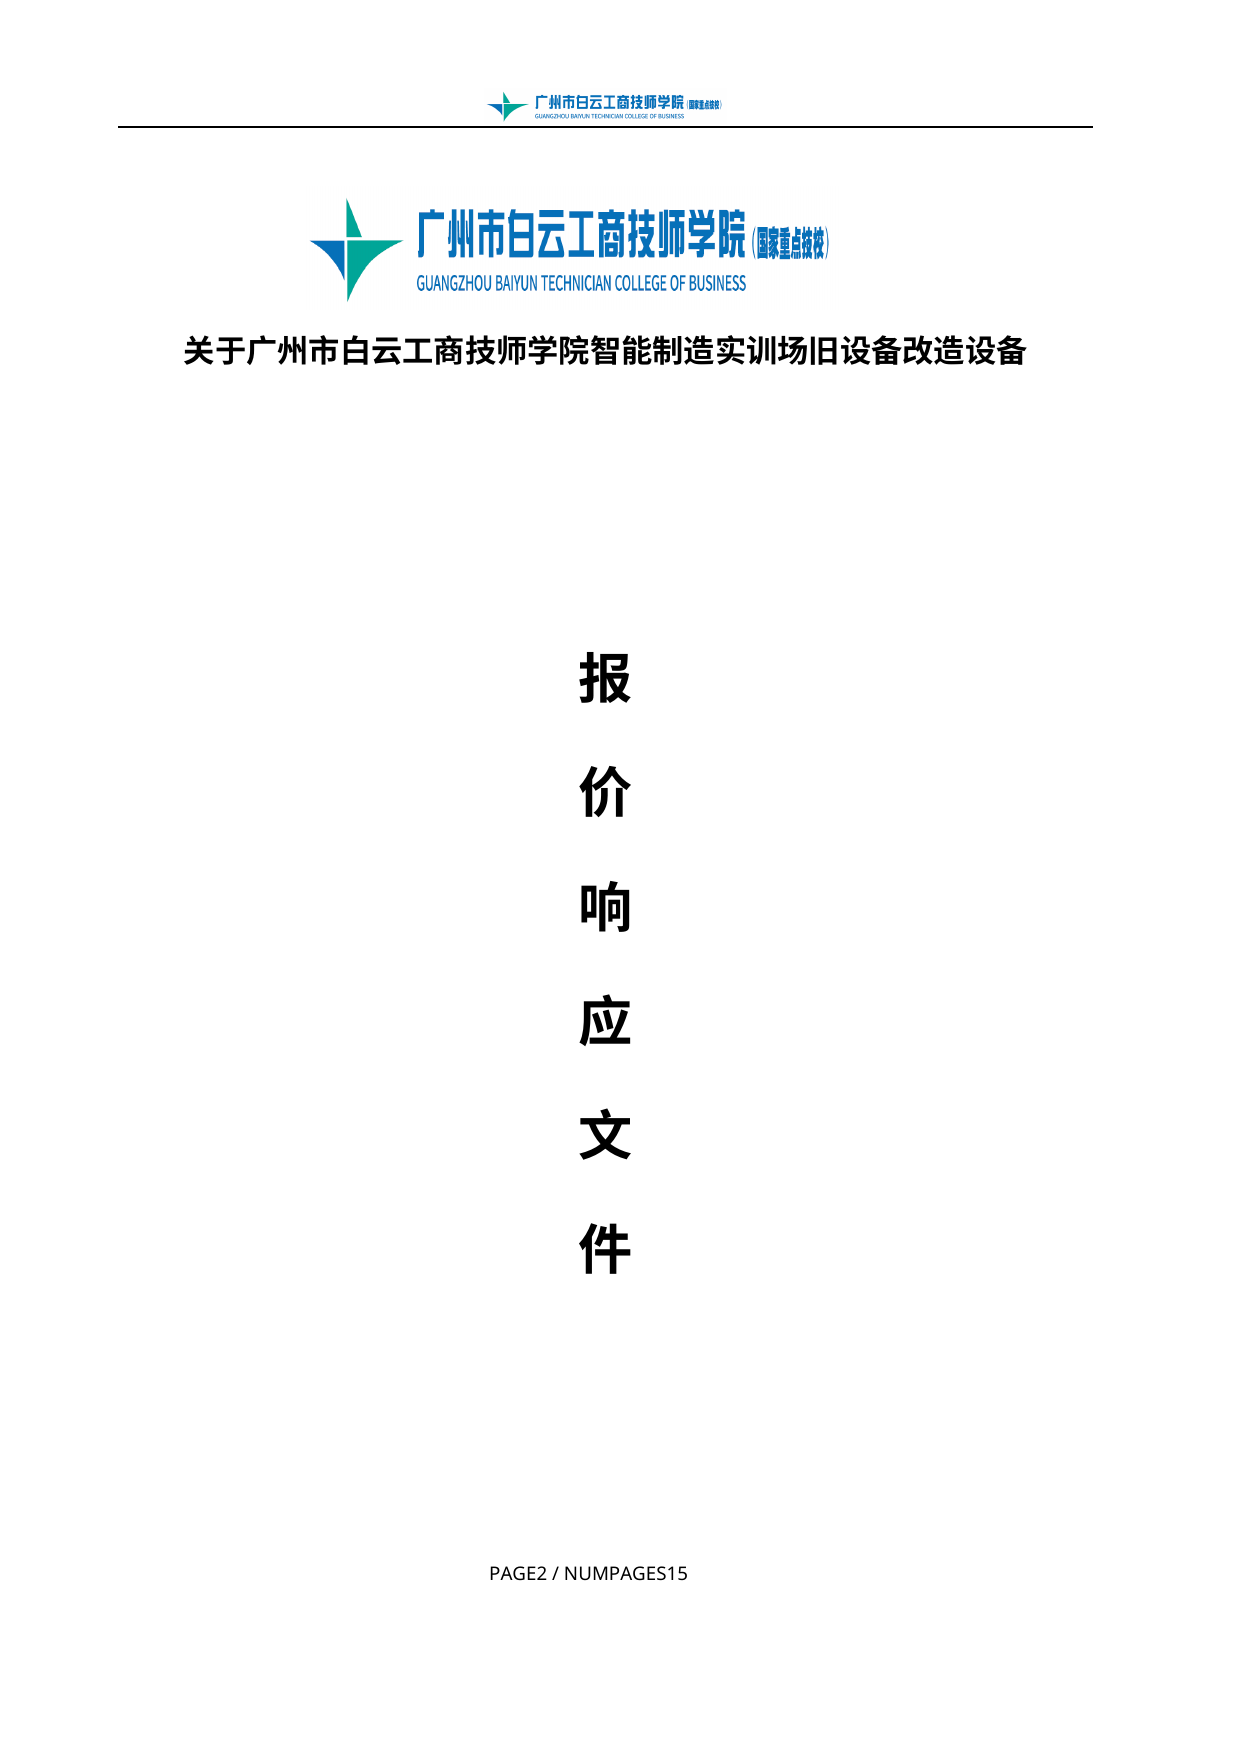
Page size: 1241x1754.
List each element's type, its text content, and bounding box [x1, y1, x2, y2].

text 价 [118, 741, 1093, 838]
text 报 [118, 626, 1093, 724]
text 响 [118, 855, 1093, 952]
picture [484, 88, 727, 124]
text 件 [118, 1197, 1093, 1295]
text 关于广州市白云工商技师学院智能制造实训场旧设备改造设备 [118, 316, 1093, 381]
picture [304, 186, 840, 310]
text 文 [118, 1083, 1093, 1181]
text 应 [118, 969, 1093, 1066]
